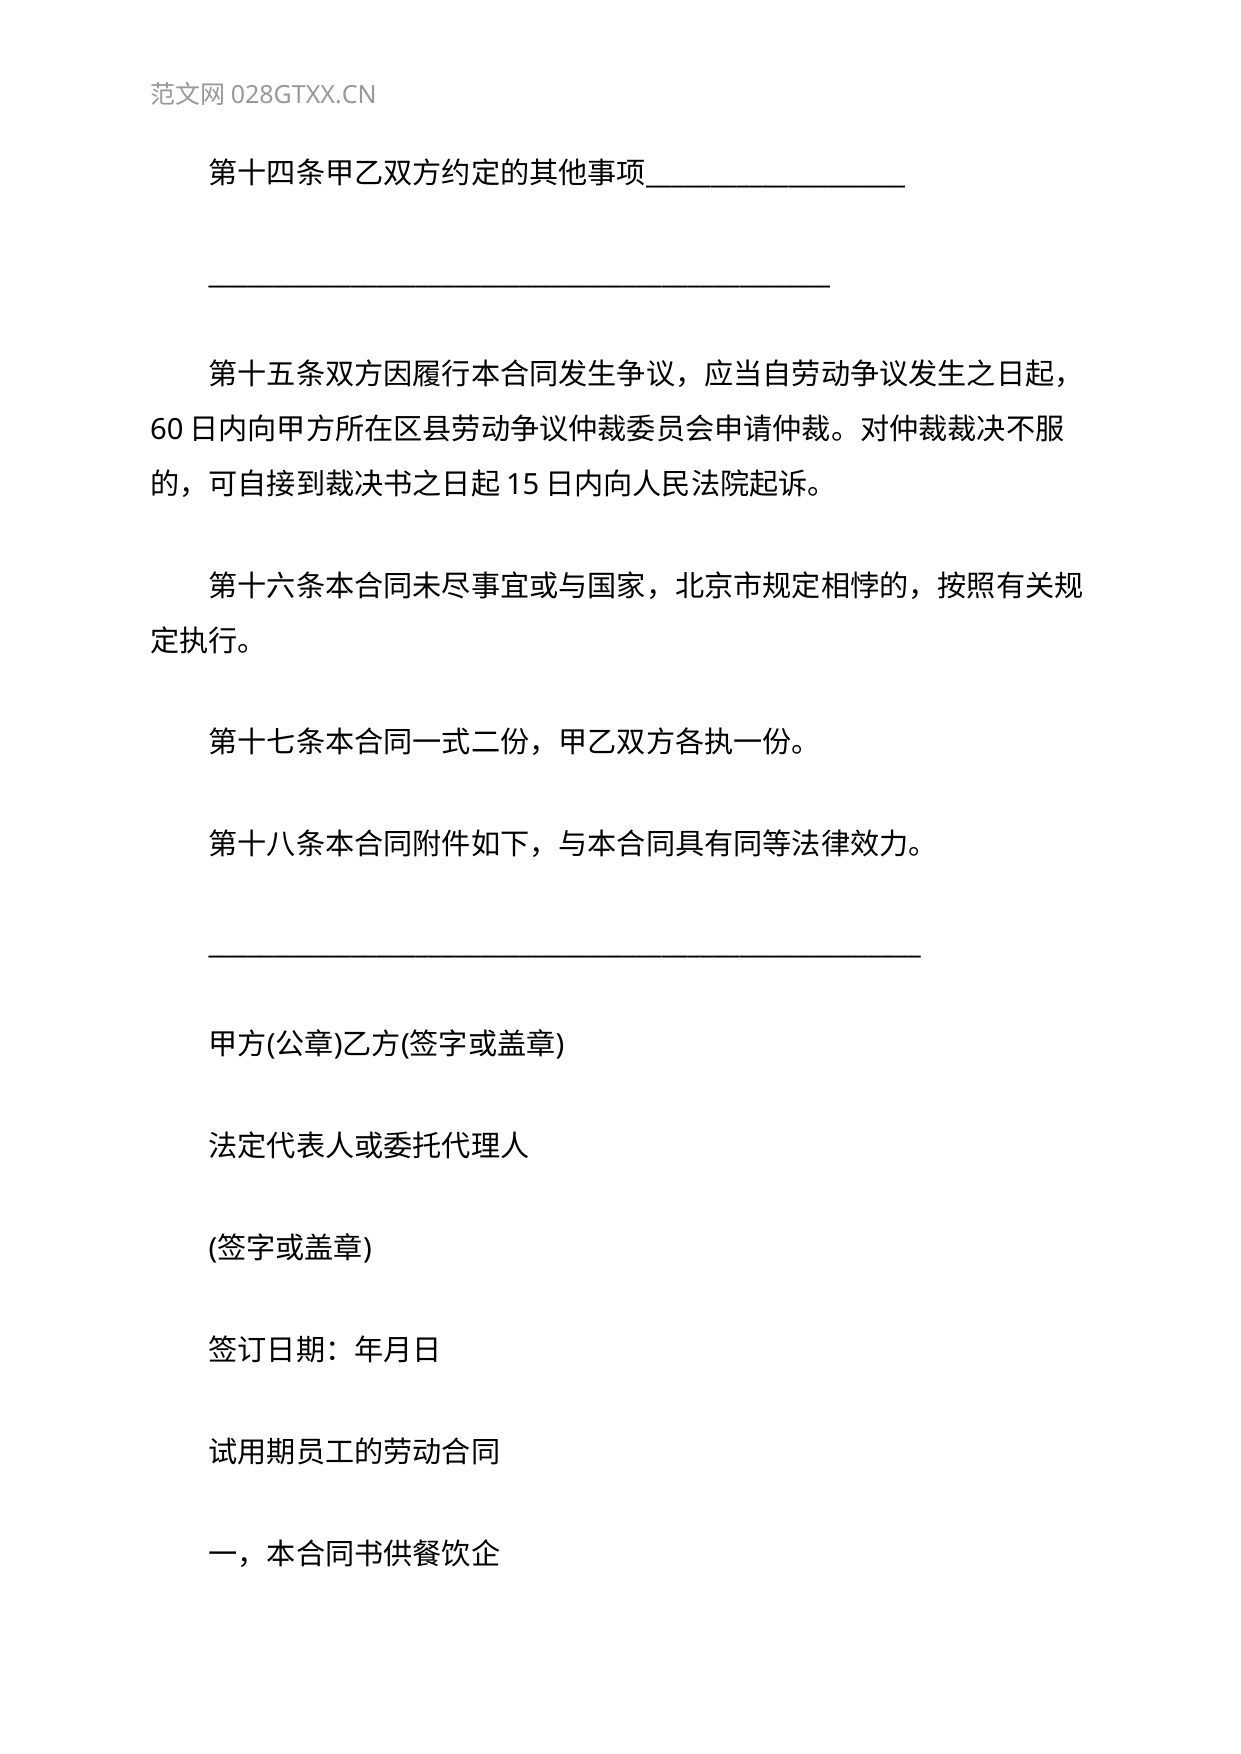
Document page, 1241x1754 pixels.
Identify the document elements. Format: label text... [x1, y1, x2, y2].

text 法定代表人或委托代理人 [150, 1123, 1090, 1165]
text 第十七条本合同一式二份，甲乙双方各执一份。 [150, 719, 1090, 761]
text 一，本合同书供餐饮企 [150, 1530, 1090, 1572]
text 第十五条双方因履行本合同发生争议，应当自劳动争议发生之日起，60日内向甲方所在区县劳动争议仲裁委员会申请仲裁。对仲裁裁决不服的，可自接到裁决书之日起15日内向人民法院起诉。 [150, 350, 1090, 503]
text 第十八条本合同附件如下，与本合同具有同等法律效力。 [150, 821, 1090, 863]
text 试用期员工的劳动合同 [150, 1428, 1090, 1471]
text 第十四条甲乙双方约定的其他事项____________________ [150, 150, 1090, 192]
text 第十六条本合同未尽事宜或与国家，北京市规定相悖的，按照有关规定执行。 [150, 562, 1090, 659]
text (签字或盖章) [150, 1225, 1090, 1267]
text _______________________________________________________ [150, 922, 1090, 962]
text ________________________________________________ [150, 252, 1090, 292]
text 甲方(公章)乙方(签字或盖章) [150, 1021, 1090, 1063]
text 签订日期：年月日 [150, 1327, 1090, 1369]
